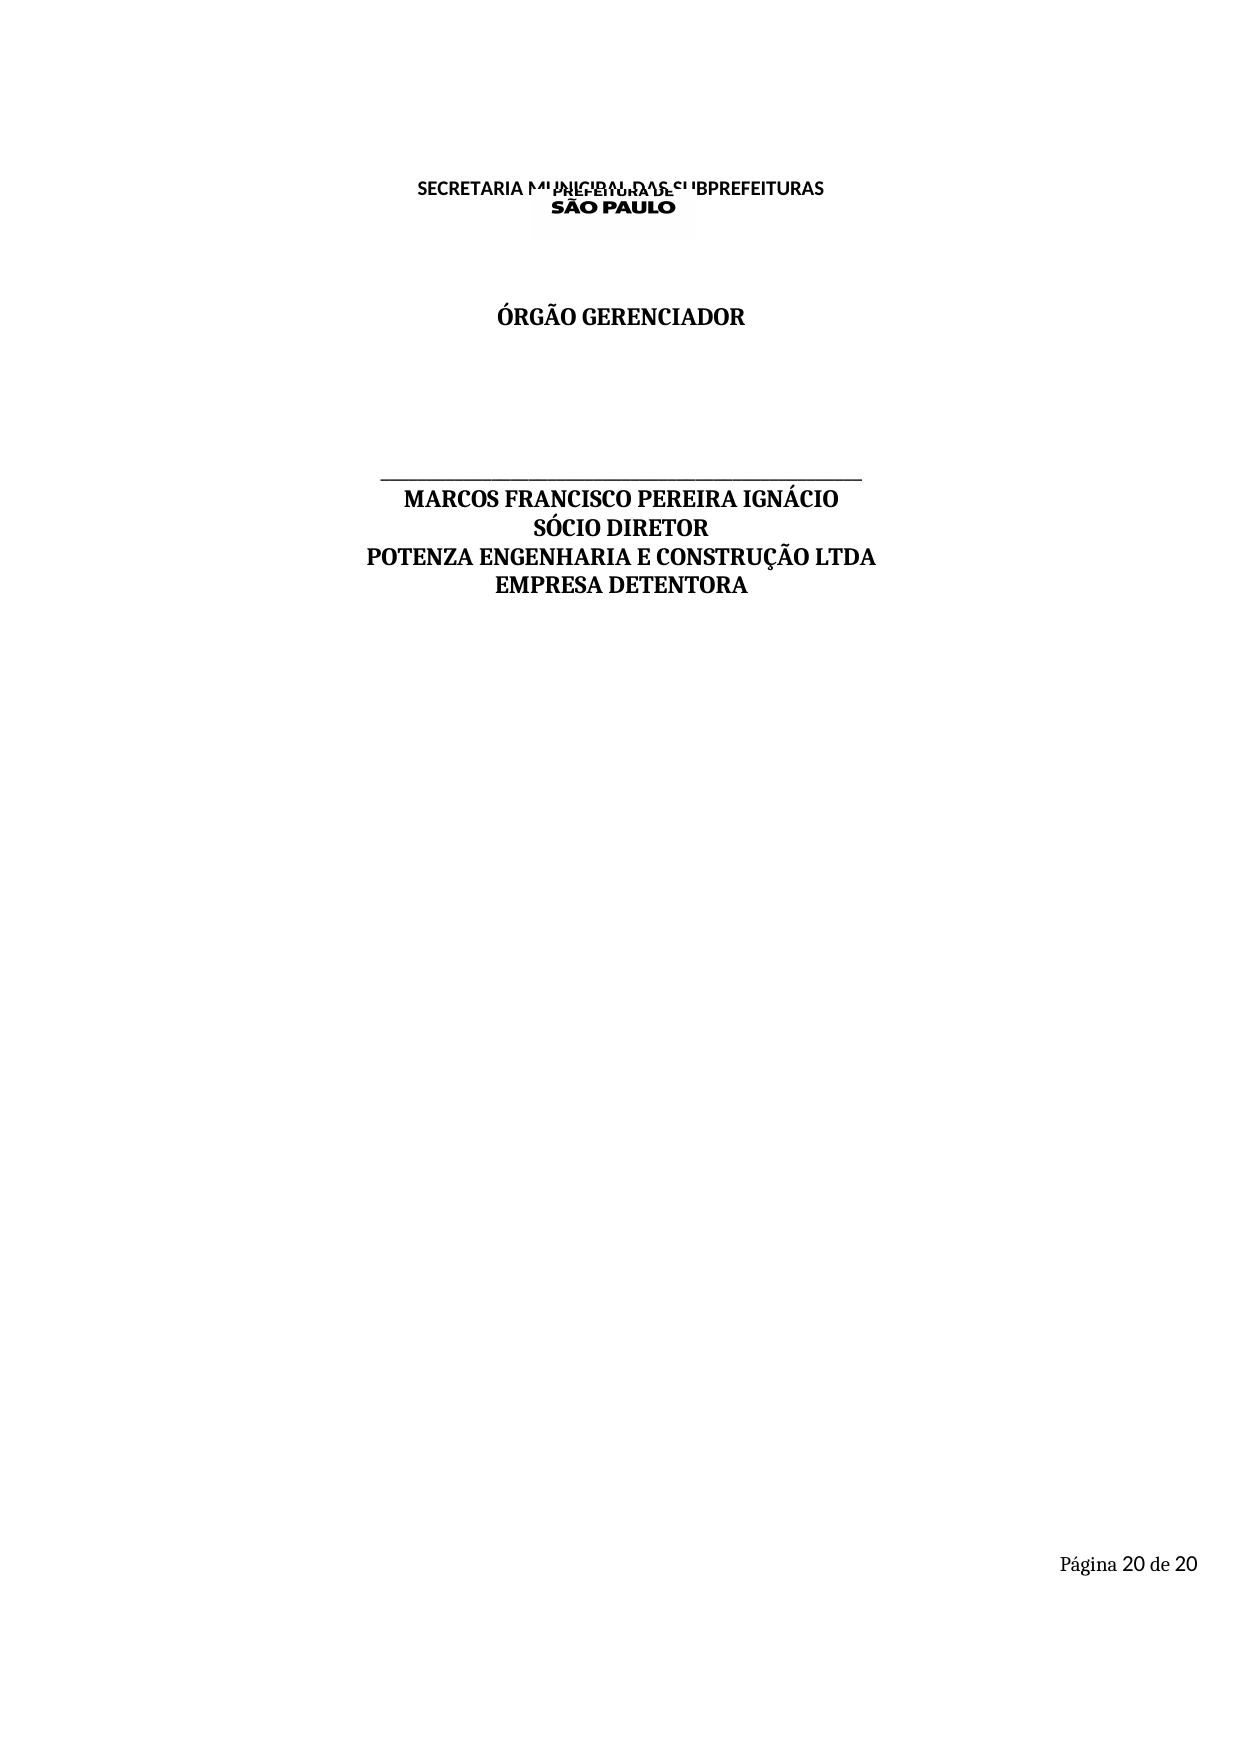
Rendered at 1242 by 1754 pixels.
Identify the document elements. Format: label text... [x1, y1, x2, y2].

picture [531, 189, 696, 240]
table_cell ____________________________________________________ MARCOS FRANCISCO PEREIRA IGNÁCIO SÓCIO DIRETOR POTENZA ENGENHARIA E CONSTRUÇÃO LTDA EMPRESA DETENTORA [125, 456, 1118, 602]
table_header ____________________________________________________ CINTIA GRECOV PERES CHEFE DE GABINETE SECRETARIA MUNICIPAL DAS SUBPREFEITURAS ÓRGÃO GERENCIADOR [125, 303, 1118, 456]
